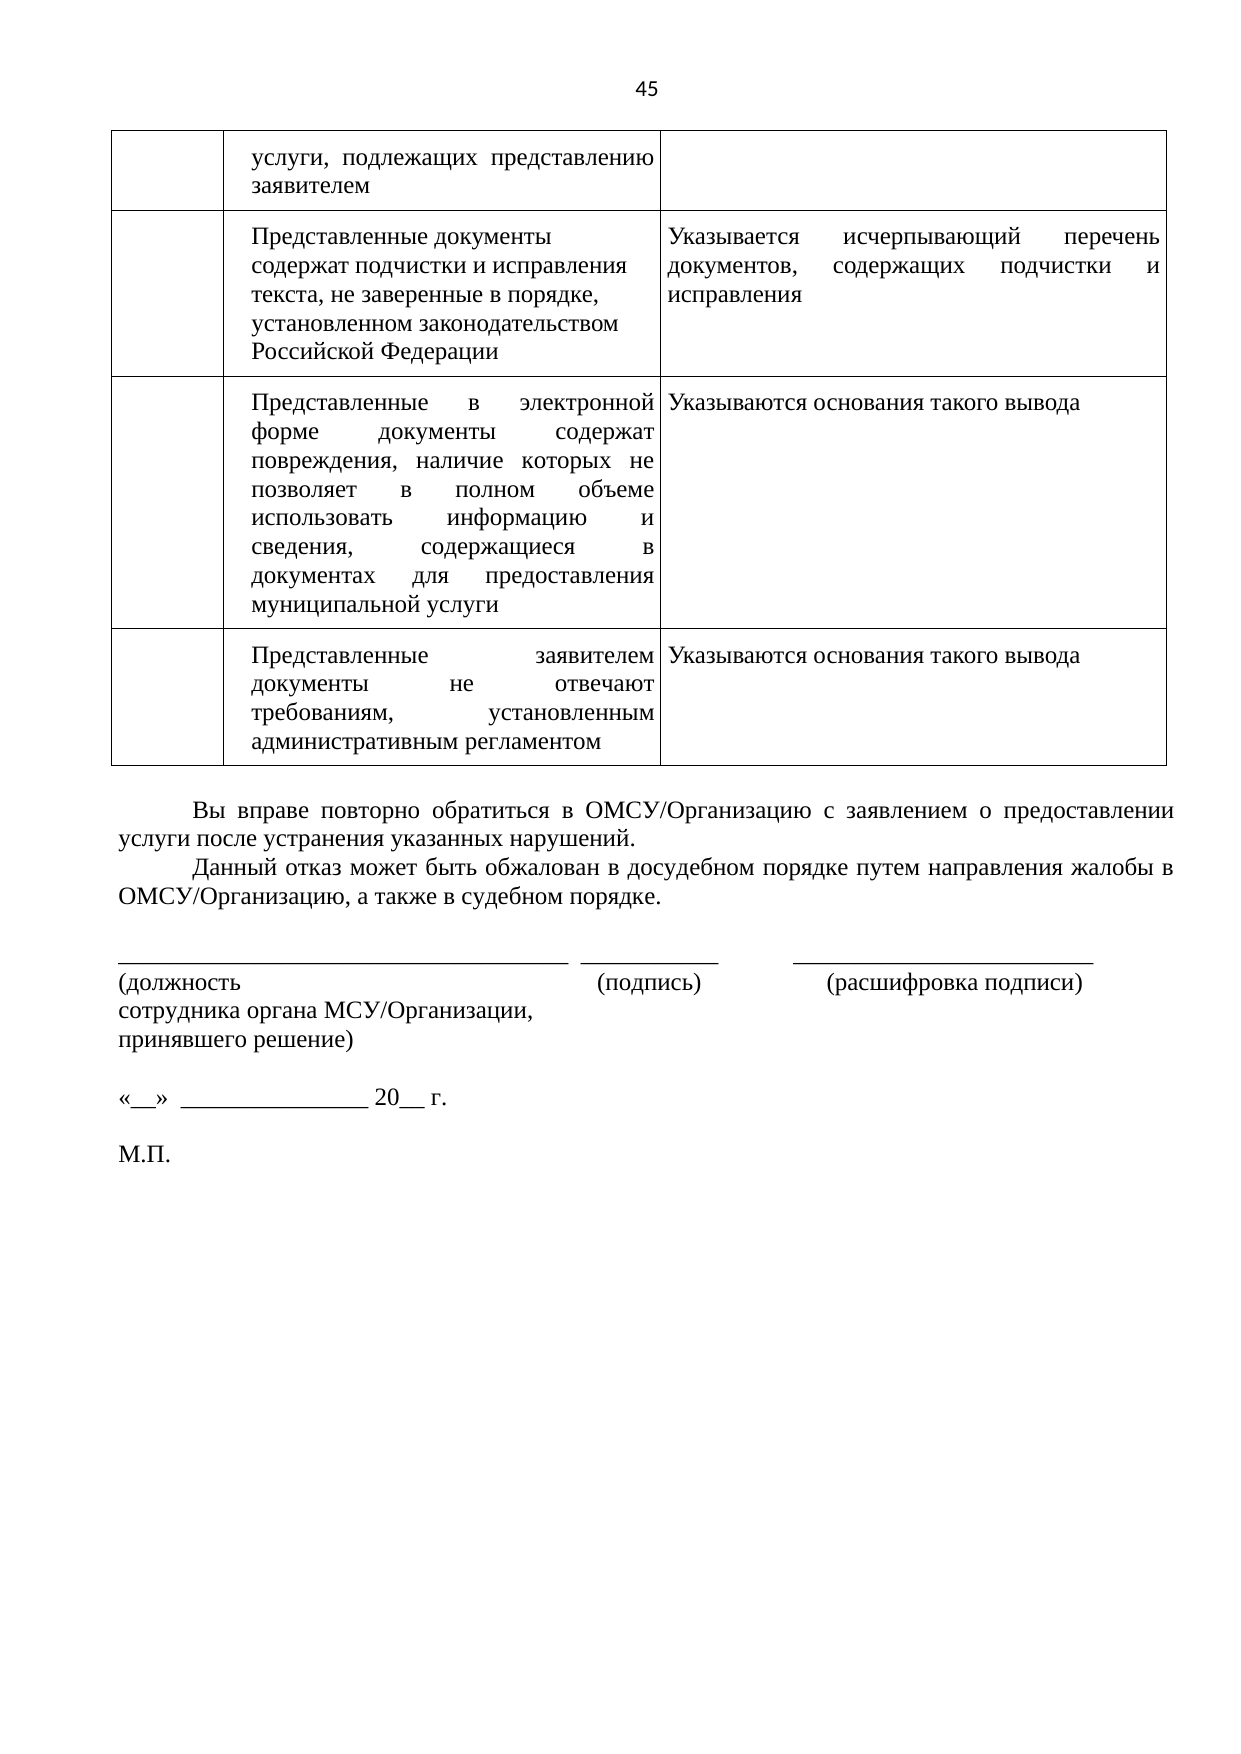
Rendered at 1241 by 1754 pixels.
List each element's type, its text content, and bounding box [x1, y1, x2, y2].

text сотрудника органа МСУ/Организации, [118, 996, 1175, 1024]
table_cell Представленные в электронной форме документы содержат повреждения, наличие которых не позволяет в полном объеме использовать информацию и сведения, содержащиеся в документах для предоставления муниципальной услуги [224, 377, 660, 628]
text «__» _______________ 20__ г. [118, 1082, 1175, 1111]
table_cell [661, 131, 1166, 210]
text М.П. [118, 1139, 1175, 1168]
table_cell [112, 377, 223, 628]
table_cell Указывается исчерпывающий перечень документов, содержащих подчистки и исправления [661, 211, 1166, 376]
table_cell [112, 629, 223, 765]
table_cell [112, 131, 223, 210]
text Данный отказ может быть обжалован в досудебном порядке путем направления жалобы в ОМСУ/Организацию, а также в судебном порядке. [118, 852, 1175, 910]
table_cell Указываются основания такого вывода [661, 629, 1166, 765]
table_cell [224, 131, 660, 210]
text ____________________________________ ___________ ________________________ [118, 938, 1175, 967]
table_cell [112, 211, 223, 376]
table_cell Представленные заявителем документы не отвечают требованиям, установленным административным регламентом [224, 629, 660, 765]
table_cell Указываются основания такого вывода [661, 377, 1166, 628]
table_cell Представленные документы содержат подчистки и исправления текста, не заверенные в порядке, установленном законодательством Российской Федерации [224, 211, 660, 376]
text Вы вправе повторно обратиться в ОМСУ/Организацию с заявлением о предоставлении услуги после устранения указанных нарушений. [118, 795, 1175, 852]
text принявшего решение) [118, 1024, 1175, 1053]
text (должность (подпись) (расшифровка подписи) [118, 967, 1175, 996]
